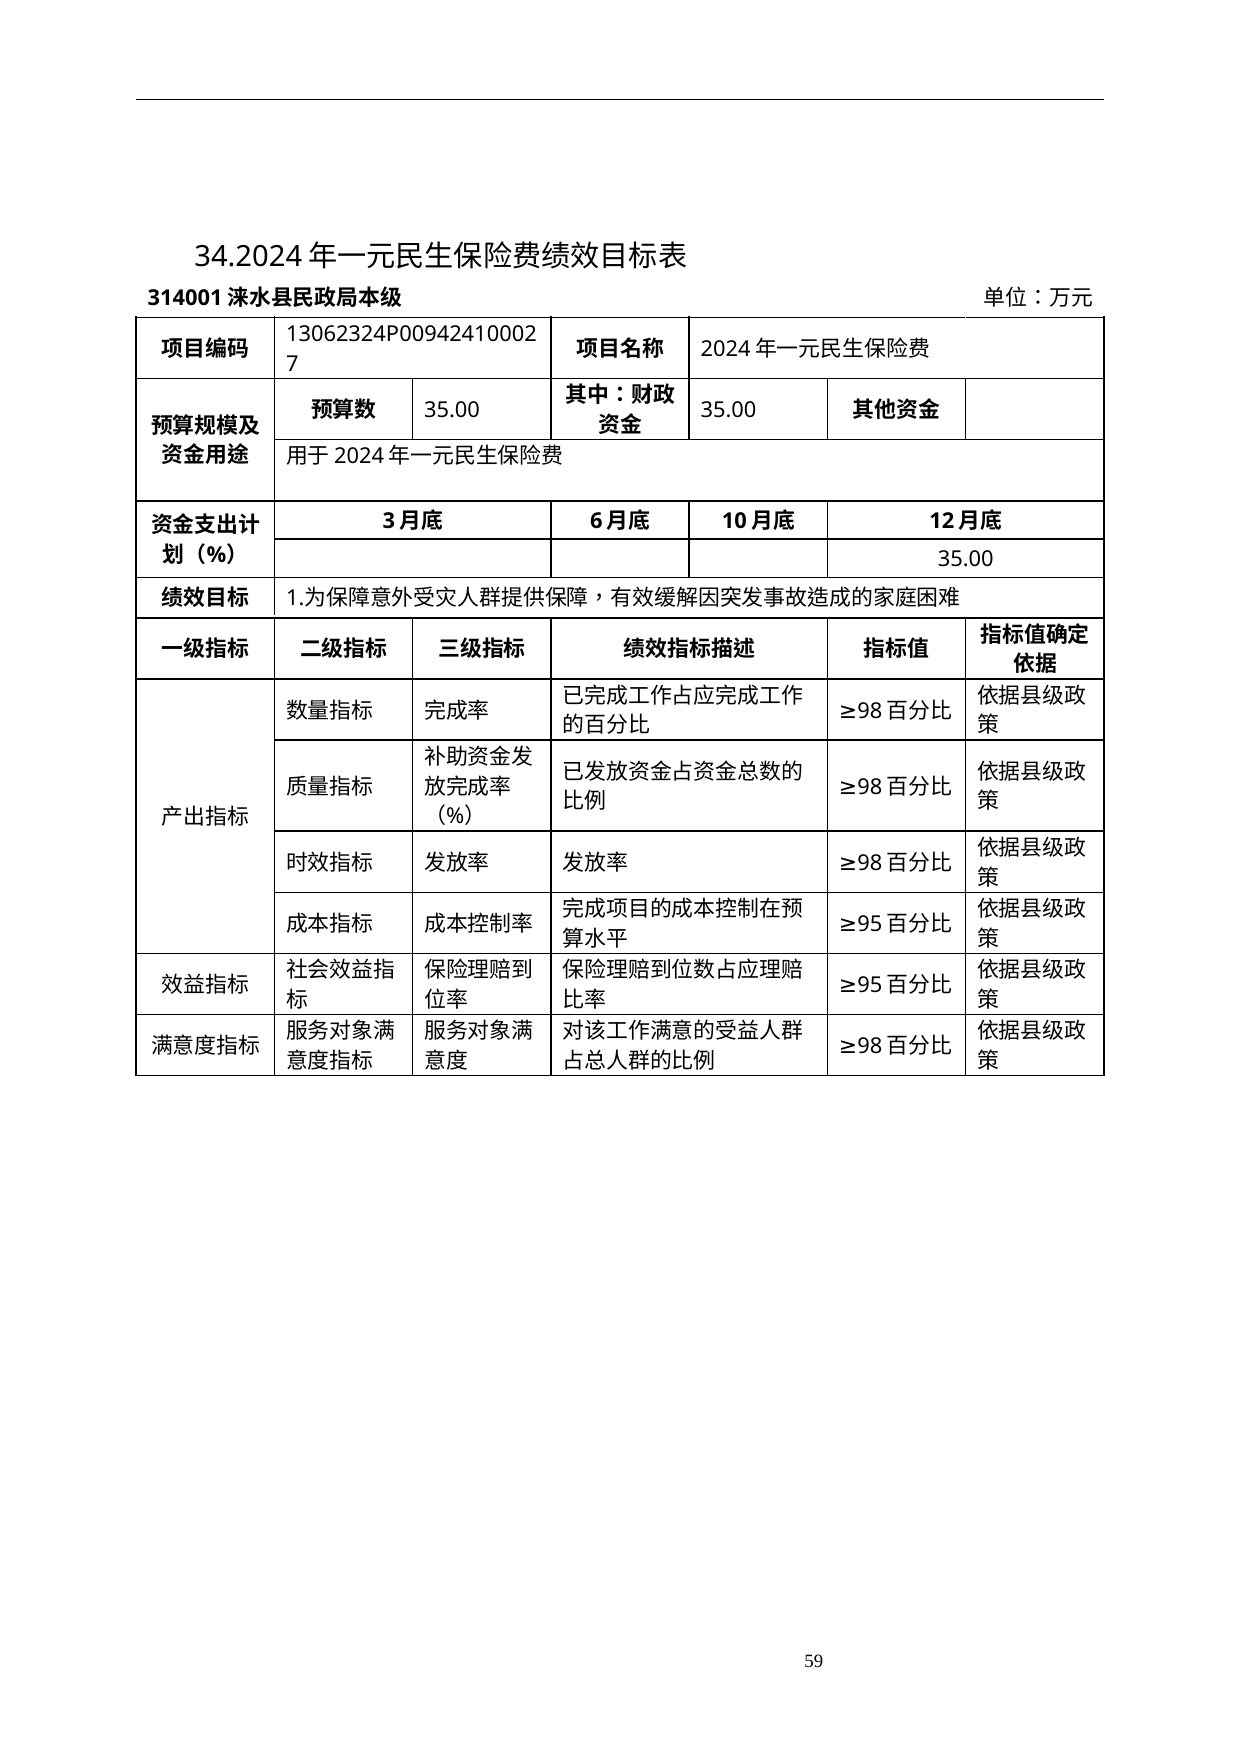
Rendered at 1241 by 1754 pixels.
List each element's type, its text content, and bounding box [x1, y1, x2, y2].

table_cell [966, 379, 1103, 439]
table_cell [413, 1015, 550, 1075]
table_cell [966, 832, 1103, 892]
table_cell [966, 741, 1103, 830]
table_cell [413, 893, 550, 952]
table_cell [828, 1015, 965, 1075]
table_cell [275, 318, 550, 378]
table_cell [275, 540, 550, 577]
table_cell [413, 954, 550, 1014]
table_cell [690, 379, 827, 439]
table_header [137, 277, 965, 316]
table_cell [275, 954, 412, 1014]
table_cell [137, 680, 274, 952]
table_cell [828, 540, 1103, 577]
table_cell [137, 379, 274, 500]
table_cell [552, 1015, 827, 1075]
text 34.2024年一元民生保险费绩效目标表 [136, 235, 1104, 275]
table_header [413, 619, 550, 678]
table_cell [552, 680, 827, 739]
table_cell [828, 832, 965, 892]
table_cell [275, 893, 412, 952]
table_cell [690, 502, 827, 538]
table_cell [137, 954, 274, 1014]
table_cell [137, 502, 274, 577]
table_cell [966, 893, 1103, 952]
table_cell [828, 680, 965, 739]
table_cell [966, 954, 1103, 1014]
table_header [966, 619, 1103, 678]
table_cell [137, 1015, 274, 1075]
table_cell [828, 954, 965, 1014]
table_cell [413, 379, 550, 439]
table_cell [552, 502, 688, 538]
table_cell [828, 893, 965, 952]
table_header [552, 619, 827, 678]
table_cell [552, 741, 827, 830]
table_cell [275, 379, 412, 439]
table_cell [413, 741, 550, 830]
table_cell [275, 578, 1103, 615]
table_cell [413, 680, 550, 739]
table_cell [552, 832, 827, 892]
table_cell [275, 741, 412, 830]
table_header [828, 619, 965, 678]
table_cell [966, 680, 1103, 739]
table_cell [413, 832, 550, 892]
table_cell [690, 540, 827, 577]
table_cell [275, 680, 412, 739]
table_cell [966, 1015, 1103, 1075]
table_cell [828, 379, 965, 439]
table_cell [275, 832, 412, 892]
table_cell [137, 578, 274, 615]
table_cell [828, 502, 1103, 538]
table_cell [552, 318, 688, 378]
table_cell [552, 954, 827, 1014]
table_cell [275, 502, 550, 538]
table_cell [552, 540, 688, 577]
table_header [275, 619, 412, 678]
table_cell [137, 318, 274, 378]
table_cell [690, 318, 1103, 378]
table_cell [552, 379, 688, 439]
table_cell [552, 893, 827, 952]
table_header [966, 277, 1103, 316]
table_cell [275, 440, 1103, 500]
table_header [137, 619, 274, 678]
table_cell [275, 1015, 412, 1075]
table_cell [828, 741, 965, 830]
